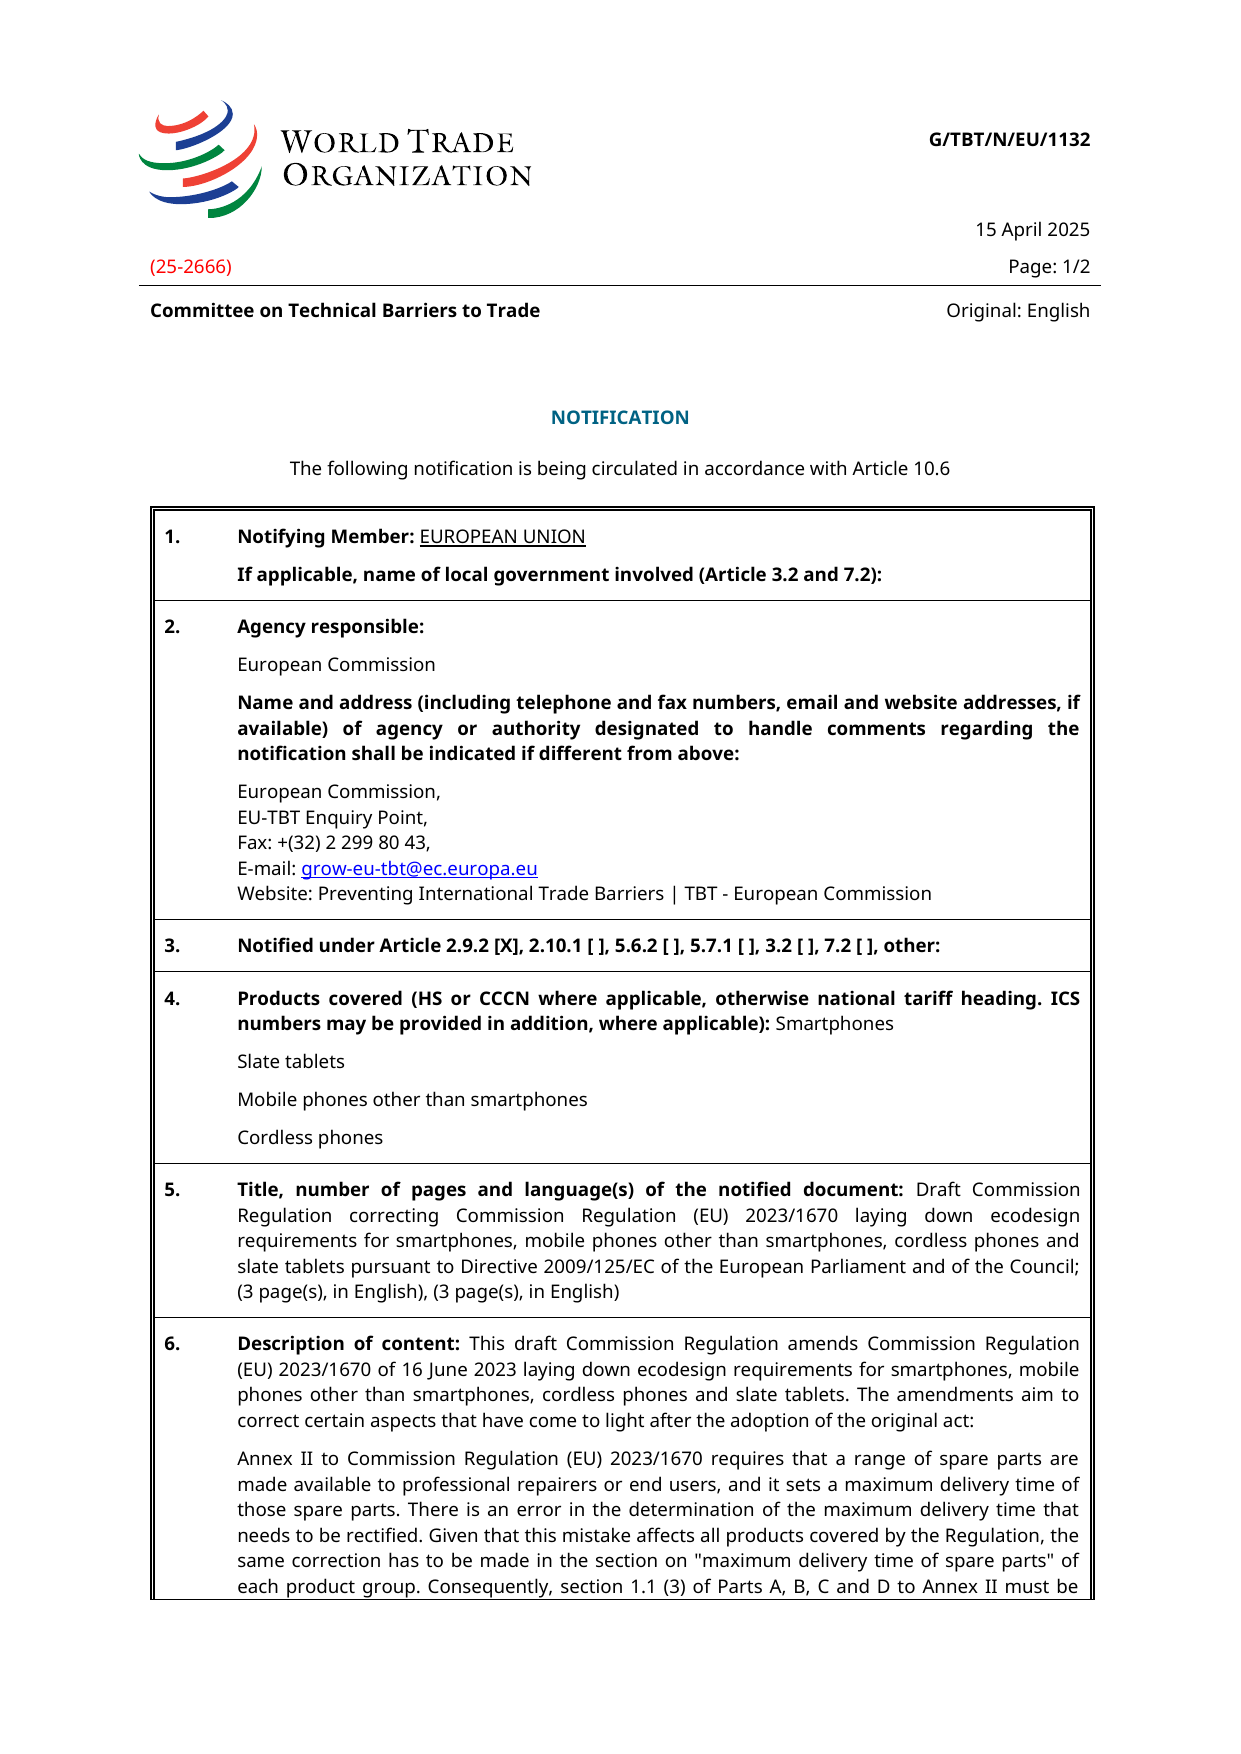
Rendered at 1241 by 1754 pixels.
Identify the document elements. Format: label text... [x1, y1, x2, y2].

table_cell Notified under Article 2.9.2 [X], 2.10.1 [ ], 5.6.2 [ ], 5.7.1 [ ], 3.2 [ ], 7.2 [ ], other: [225, 920, 1090, 971]
title NOTIFICATION [150, 405, 1090, 430]
table_header Notifying Member: EUROPEAN UNION If applicable, name of local government involved (Article 3.2 and 7.2): [225, 511, 1090, 599]
table_cell Agency responsible: European Commission Name and address (including telephone and fax numbers, email and website addresses, if available) of agency or authority designated to handle comments regarding the notification shall be indicated if different from above: European Commission, EU-TBT Enquiry Point, Fax: +(32) 2 299 80 43, E-mail: grow-eu-tbt@ec.europa.eu Website: Preventing International Trade Barriers | TBT - European Commission [225, 601, 1090, 919]
table_cell 5. [155, 1164, 225, 1317]
table_cell Title, number of pages and language(s) of the notified document: Draft Commission Regulation correcting Commission Regulation (EU) 2023/1670 laying down ecodesign requirements for smartphones, mobile phones other than smartphones, cordless phones and slate tablets pursuant to Directive 2009/125/EC of the European Parliament and of the Council; (3 page(s), in English), (3 page(s), in English) [225, 1164, 1090, 1317]
table_header 1. [155, 511, 225, 599]
table_cell Products covered (HS or CCCN where applicable, otherwise national tariff heading. ICS numbers may be provided in addition, where applicable): Smartphones Slate tablets Mobile phones other than smartphones Cordless phones [225, 972, 1090, 1162]
table_cell 2. [155, 601, 225, 919]
table_cell 3. [155, 920, 225, 971]
table_cell 4. [155, 972, 225, 1162]
text The following notification is being circulated in accordance with Article 10.6 [150, 455, 1090, 481]
table_cell 6. [155, 1318, 225, 1598]
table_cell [225, 1318, 1090, 1598]
